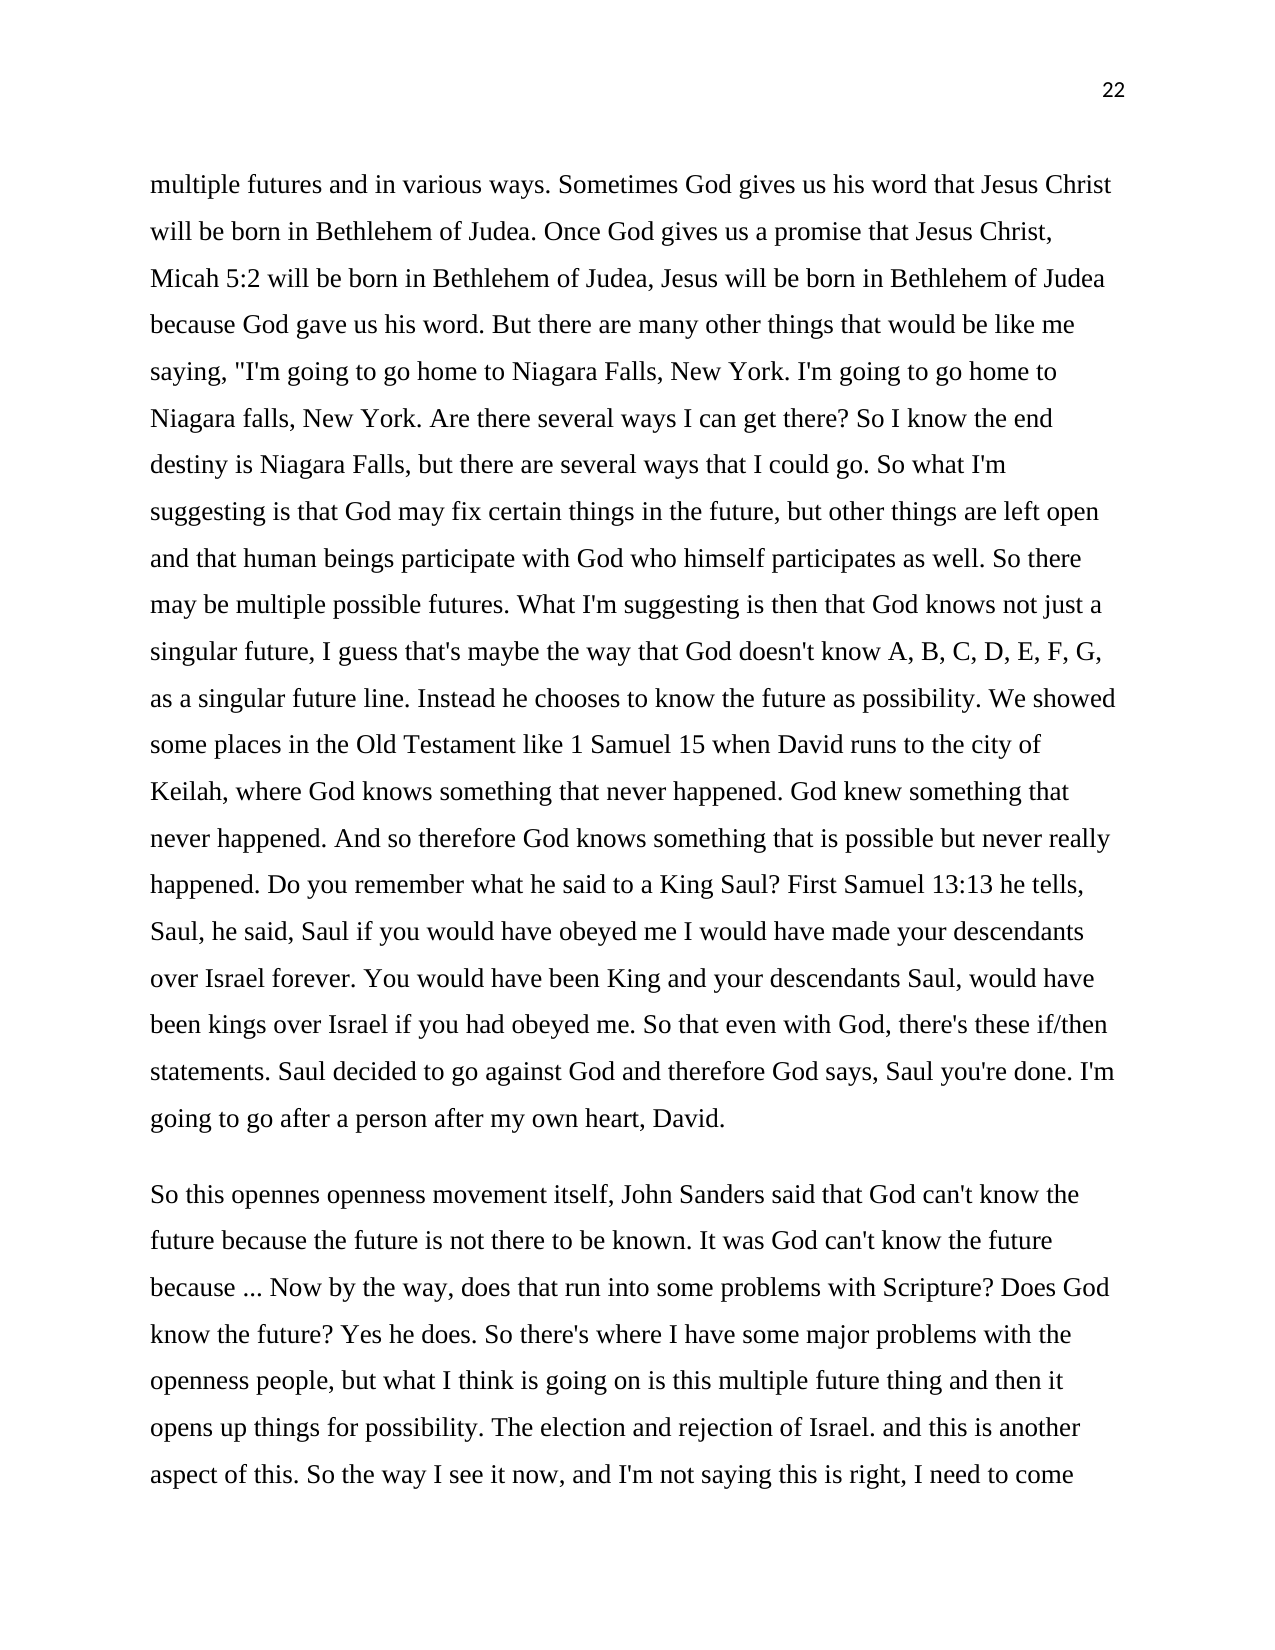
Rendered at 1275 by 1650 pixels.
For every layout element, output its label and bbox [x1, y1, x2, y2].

text [150, 169, 1125, 1133]
text [150, 1178, 1125, 1489]
